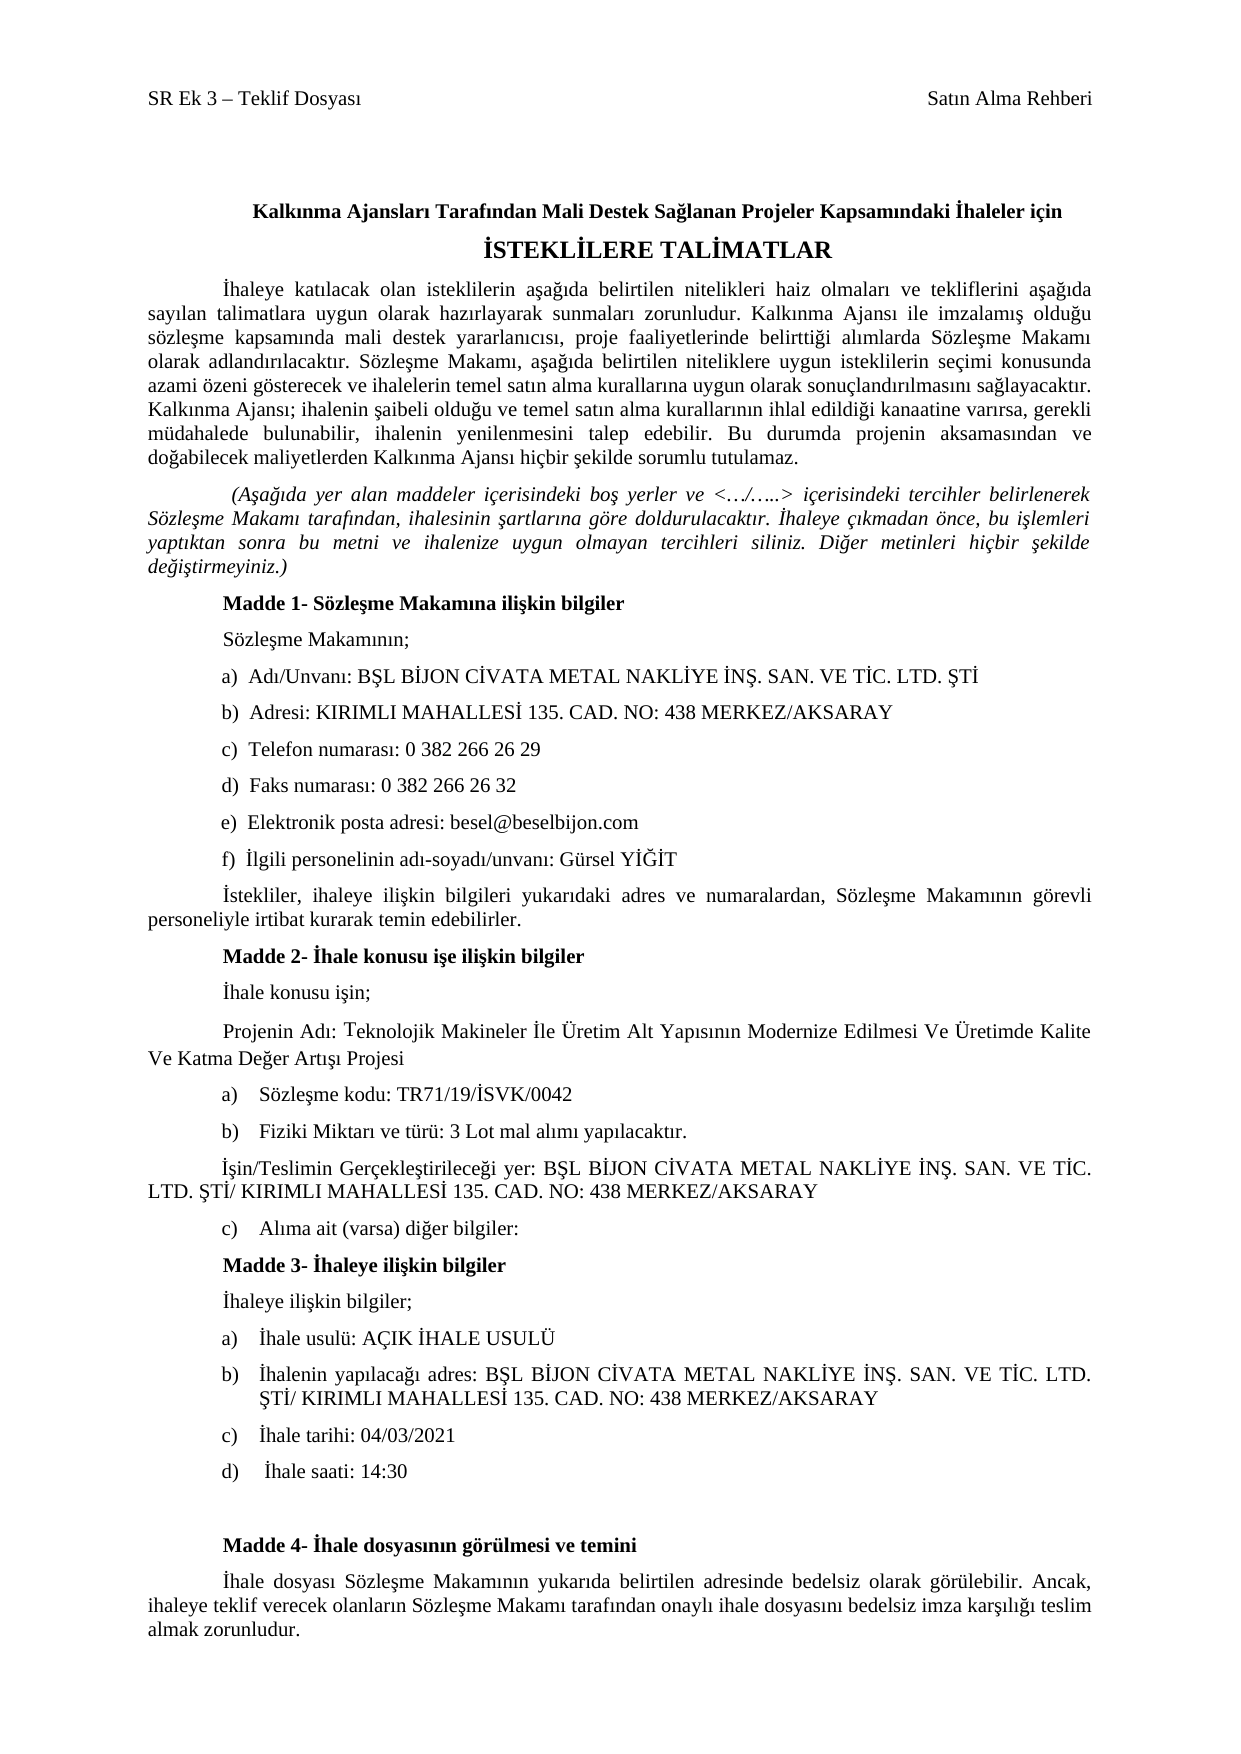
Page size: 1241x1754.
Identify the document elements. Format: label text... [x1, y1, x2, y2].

text e) Elektronik posta adresi: besel@beselbijon.com [148, 810, 1093, 834]
text Madde 4- İhale dosyasının görülmesi ve temini [148, 1533, 1093, 1557]
text b) Adresi: KIRIMLI MAHALLESİ 135. CAD. NO: 438 MERKEZ/AKSARAY [148, 700, 1093, 724]
list Alıma ait (varsa) diğer bilgiler: [221, 1216, 1093, 1240]
text c) Telefon numarası: 0 382 266 26 29 [148, 737, 1093, 761]
list Sözleşme kodu: TR71/19/İSVK/0042 [221, 1082, 1093, 1106]
text İSTEKLİLERE TALİMATLAR [148, 236, 1093, 264]
text Madde 2- İhale konusu işe ilişkin bilgiler [148, 944, 1093, 968]
text Projenin Adı: Teknolojik Makineler İle Üretim Alt Yapısının Modernize Edilmesi Ve Üretimde Kalite Ve Katma Değer Artışı Projesi [148, 1017, 1093, 1070]
text d) Faks numarası: 0 382 266 26 32 [148, 773, 1093, 797]
text a) Adı/Unvanı: BŞL BİJON CİVATA METAL NAKLİYE İNŞ. SAN. VE TİC. LTD. ŞTİ [148, 664, 1093, 688]
text Madde 3- İhaleye ilişkin bilgiler [148, 1253, 1093, 1277]
list İhale usulü: AÇIK İHALE USULÜ [221, 1326, 1093, 1350]
text Kalkınma Ajansları Tarafından Mali Destek Sağlanan Projeler Kapsamındaki İhaleler için [148, 199, 1093, 223]
list Fiziki Miktarı ve türü: 3 Lot mal alımı yapılacaktır. [221, 1119, 1093, 1143]
text İhale dosyası Sözleşme Makamının yukarıda belirtilen adresinde bedelsiz olarak görülebilir. Ancak, ihaleye teklif verecek olanların Sözleşme Makamı tarafından onaylı ihale dosyasını bedelsiz imza karşılığı teslim almak zorunludur. [148, 1569, 1093, 1641]
text Madde 1- Sözleşme Makamına ilişkin bilgiler [148, 591, 1093, 615]
text İşin/Teslimin Gerçekleştirileceği yer: BŞL BİJON CİVATA METAL NAKLİYE İNŞ. SAN. VE TİC. LTD. ŞTİ/ KIRIMLI MAHALLESİ 135. CAD. NO: 438 MERKEZ/AKSARAY [148, 1155, 1093, 1203]
text (Aşağıda yer alan maddeler içerisindeki boş yerler ve <…/…..> içerisindeki tercihler belirlenerek Sözleşme Makamı tarafından, ihalesinin şartlarına göre doldurulacaktır. İhaleye çıkmadan önce, bu işlemleri yaptıktan sonra bu metni ve ihalenize uygun olmayan tercihleri siliniz. Diğer metinleri hiçbir şekilde değiştirmeyiniz.) [148, 482, 1093, 578]
text İhale konusu işin; [148, 980, 1093, 1004]
text İhaleye ilişkin bilgiler; [148, 1289, 1093, 1313]
text f) İlgili personelinin adı-soyadı/unvanı: Gürsel YİĞİT [148, 847, 1093, 871]
text Sözleşme Makamının; [148, 627, 1093, 651]
text İhaleye katılacak olan isteklilerin aşağıda belirtilen nitelikleri haiz olmaları ve tekliflerini aşağıda sayılan talimatlara uygun olarak hazırlayarak sunmaları zorunludur. Kalkınma Ajansı ile imzalamış olduğu sözleşme kapsamında mali destek yararlanıcısı, proje faaliyetlerinde belirttiği alımlarda Sözleşme Makamı olarak adlandırılacaktır. Sözleşme Makamı, aşağıda belirtilen niteliklere uygun isteklilerin seçimi konusunda azami özeni gösterecek ve ihalelerin temel satın alma kurallarına uygun olarak sonuçlandırılmasını sağlayacaktır. Kalkınma Ajansı; ihalenin şaibeli olduğu ve temel satın alma kurallarının ihlal edildiği kanaatine varırsa, gerekli müdahalede bulunabilir, ihalenin yenilenmesini talep edebilir. Bu durumda projenin aksamasından ve doğabilecek maliyetlerden Kalkınma Ajansı hiçbir şekilde sorumlu tutulamaz. [148, 277, 1093, 469]
list İhale saati: 14:30 [221, 1459, 1093, 1483]
list İhale tarihi: 04/03/2021 [221, 1423, 1093, 1447]
list İhalenin yapılacağı adres: BŞL BİJON CİVATA METAL NAKLİYE İNŞ. SAN. VE TİC. LTD. ŞTİ/ KIRIMLI MAHALLESİ 135. CAD. NO: 438 MERKEZ/AKSARAY [221, 1362, 1093, 1410]
text İstekliler, ihaleye ilişkin bilgileri yukarıdaki adres ve numaralardan, Sözleşme Makamının görevli personeliyle irtibat kurarak temin edebilirler. [148, 883, 1093, 931]
